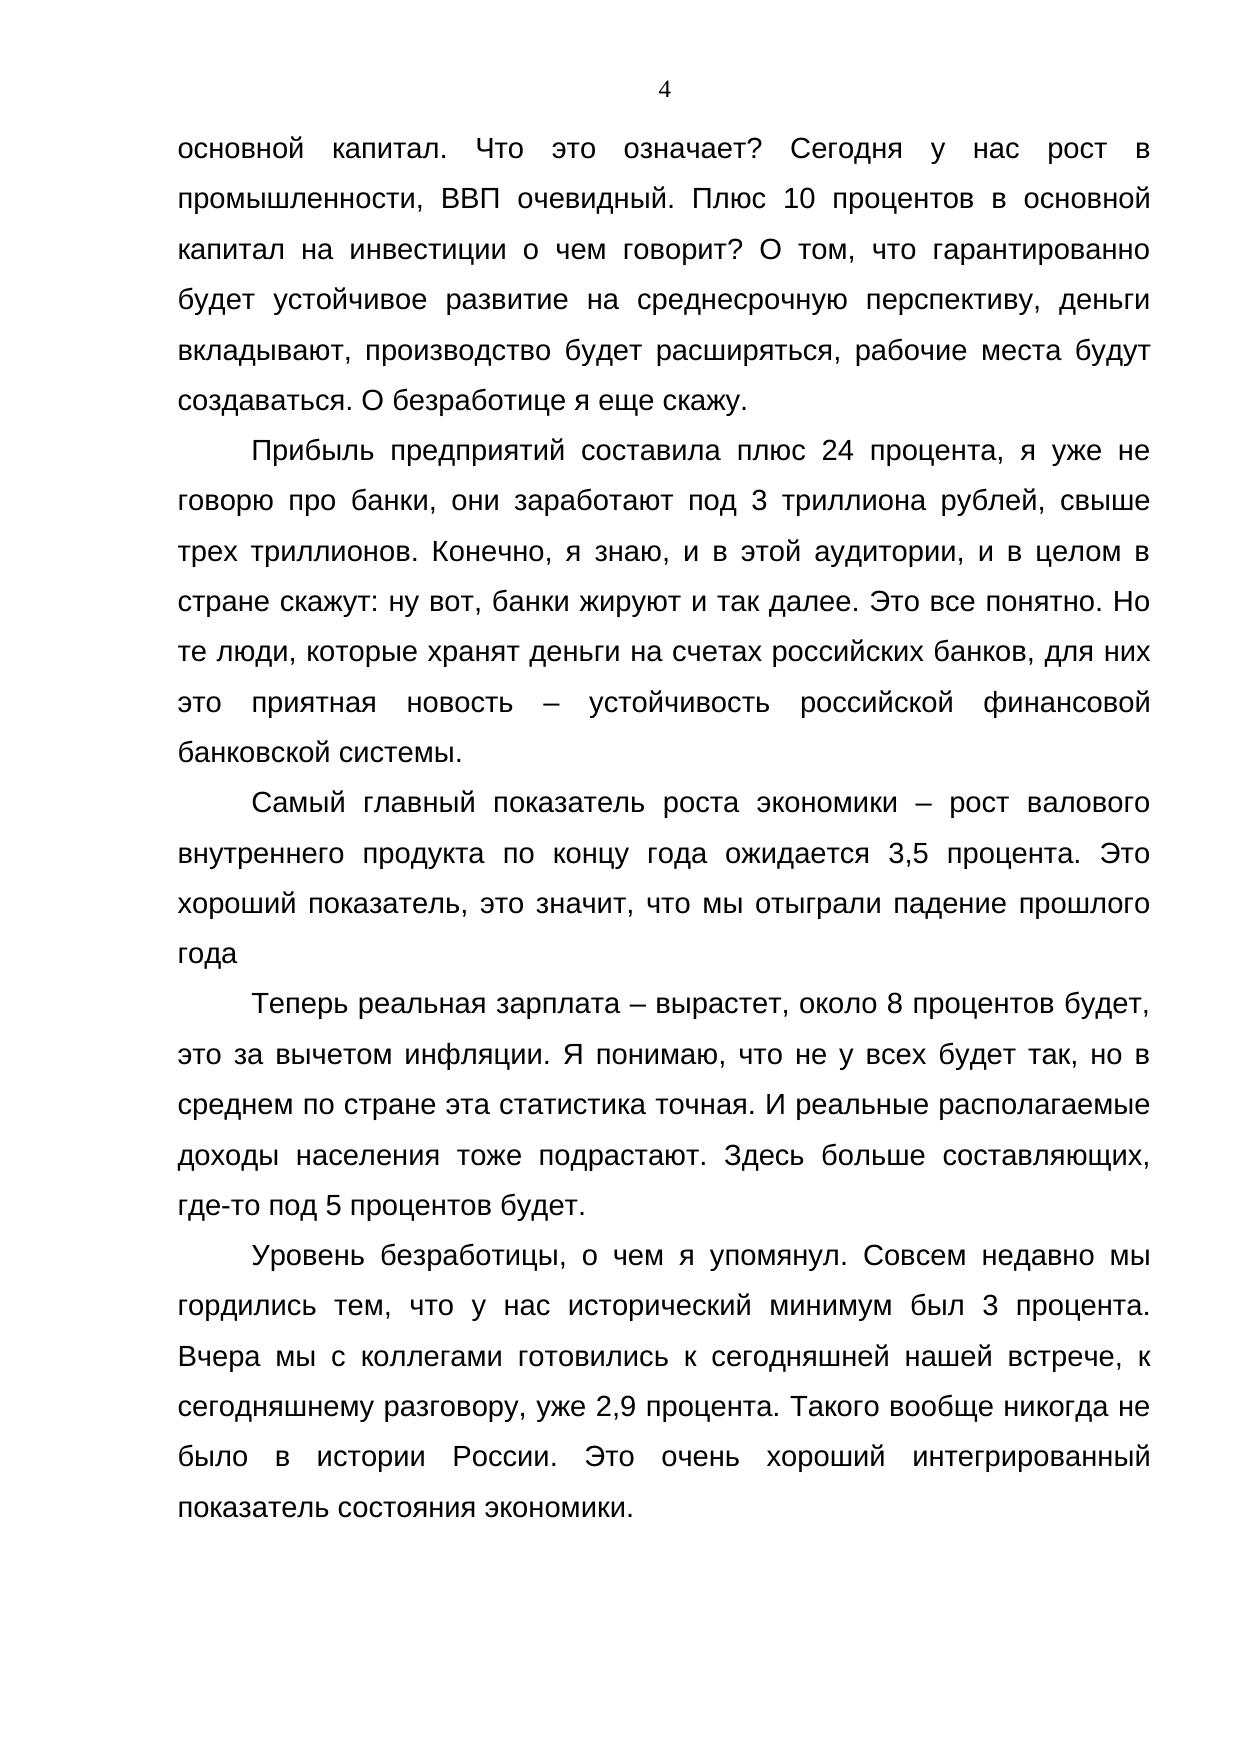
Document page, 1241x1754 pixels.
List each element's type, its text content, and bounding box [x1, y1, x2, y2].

text Самый главный показатель роста экономики – рост валового внутреннего продукта по концу года ожидается 3,5 процента. Это хороший показатель, это значит, что мы отыграли падение прошлого года [177, 785, 1152, 970]
text Теперь реальная зарплата – вырастет, около 8 процентов будет, это за вычетом инфляции. Я понимаю, что не у всех будет так, но в среднем по стране эта статистика точная. И реальные располагаемые доходы населения тоже подрастают. Здесь больше составляющих, где-то под 5 процентов будет. [177, 987, 1152, 1221]
text Уровень безработицы, о чем я упомянул. Совсем недавно мы гордились тем, что у нас исторический минимум был 3 процента. Вчера мы с коллегами готовились к сегодняшней нашей встрече, к сегодняшнему разговору, уже 2,9 процента. Такого вообще никогда не было в истории России. Это очень хороший интегрированный показатель состояния экономики. [177, 1238, 1152, 1523]
text Прибыль предприятий составила плюс 24 процента, я уже не говорю про банки, они заработают под 3 триллиона рублей, свыше трех триллионов. Конечно, я знаю, и в этой аудитории, и в целом в стране скажут: ну вот, банки жируют и так далее. Это все понятно. Но те люди, которые хранят деньги на счетах российских банков, для них это приятная новость – устойчивость российской финансовой банковской системы. [177, 433, 1152, 768]
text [177, 131, 1152, 416]
